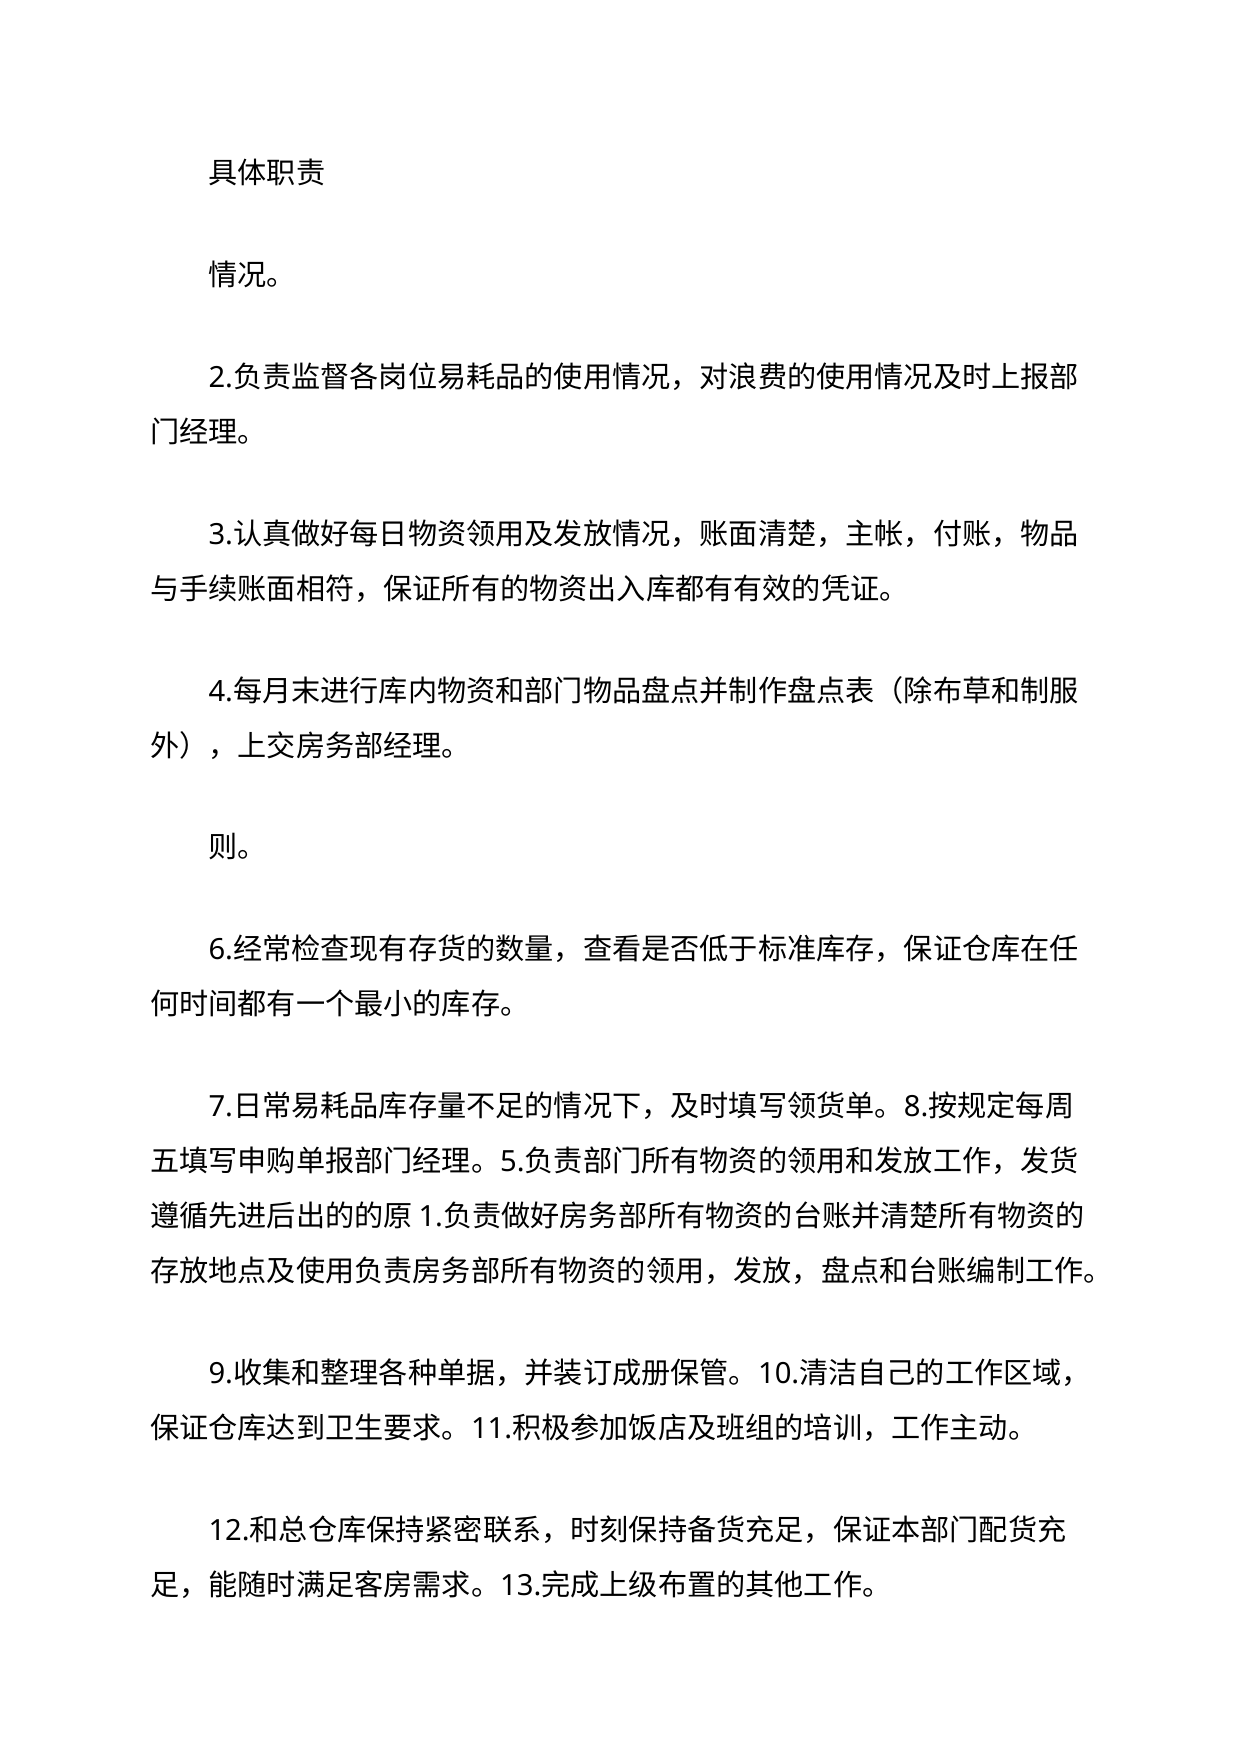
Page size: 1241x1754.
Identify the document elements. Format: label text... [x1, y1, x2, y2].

text 12.和总仓库保持紧密联系，时刻保持备货充足，保证本部门配货充足，能随时满足客房需求。13.完成上级布置的其他工作。 [150, 1506, 1090, 1603]
text 则。 [150, 824, 1090, 866]
text 4.每月末进行库内物资和部门物品盘点并制作盘点表（除布草和制服外），上交房务部经理。 [150, 667, 1090, 764]
text 7.日常易耗品库存量不足的情况下，及时填写领货单。8.按规定每周五填写申购单报部门经理。5.负责部门所有物资的领用和发放工作，发货遵循先进后出的的原1.负责做好房务部所有物资的台账并清楚所有物资的存放地点及使用负责房务部所有物资的领用，发放，盘点和台账编制工作。 [150, 1082, 1090, 1290]
text 2.负责监督各岗位易耗品的使用情况，对浪费的使用情况及时上报部门经理。 [150, 353, 1090, 451]
text 6.经常检查现有存货的数量，查看是否低于标准库存，保证仓库在任何时间都有一个最小的库存。 [150, 926, 1090, 1023]
text 情况。 [150, 252, 1090, 294]
text 具体职责 [150, 150, 1090, 192]
text 3.认真做好每日物资领用及发放情况，账面清楚，主帐，付账，物品与手续账面相符，保证所有的物资出入库都有有效的凭证。 [150, 510, 1090, 608]
text 9.收集和整理各种单据，并装订成册保管。10.清洁自己的工作区域，保证仓库达到卫生要求。11.积极参加饭店及班组的培训，工作主动。 [150, 1349, 1090, 1447]
